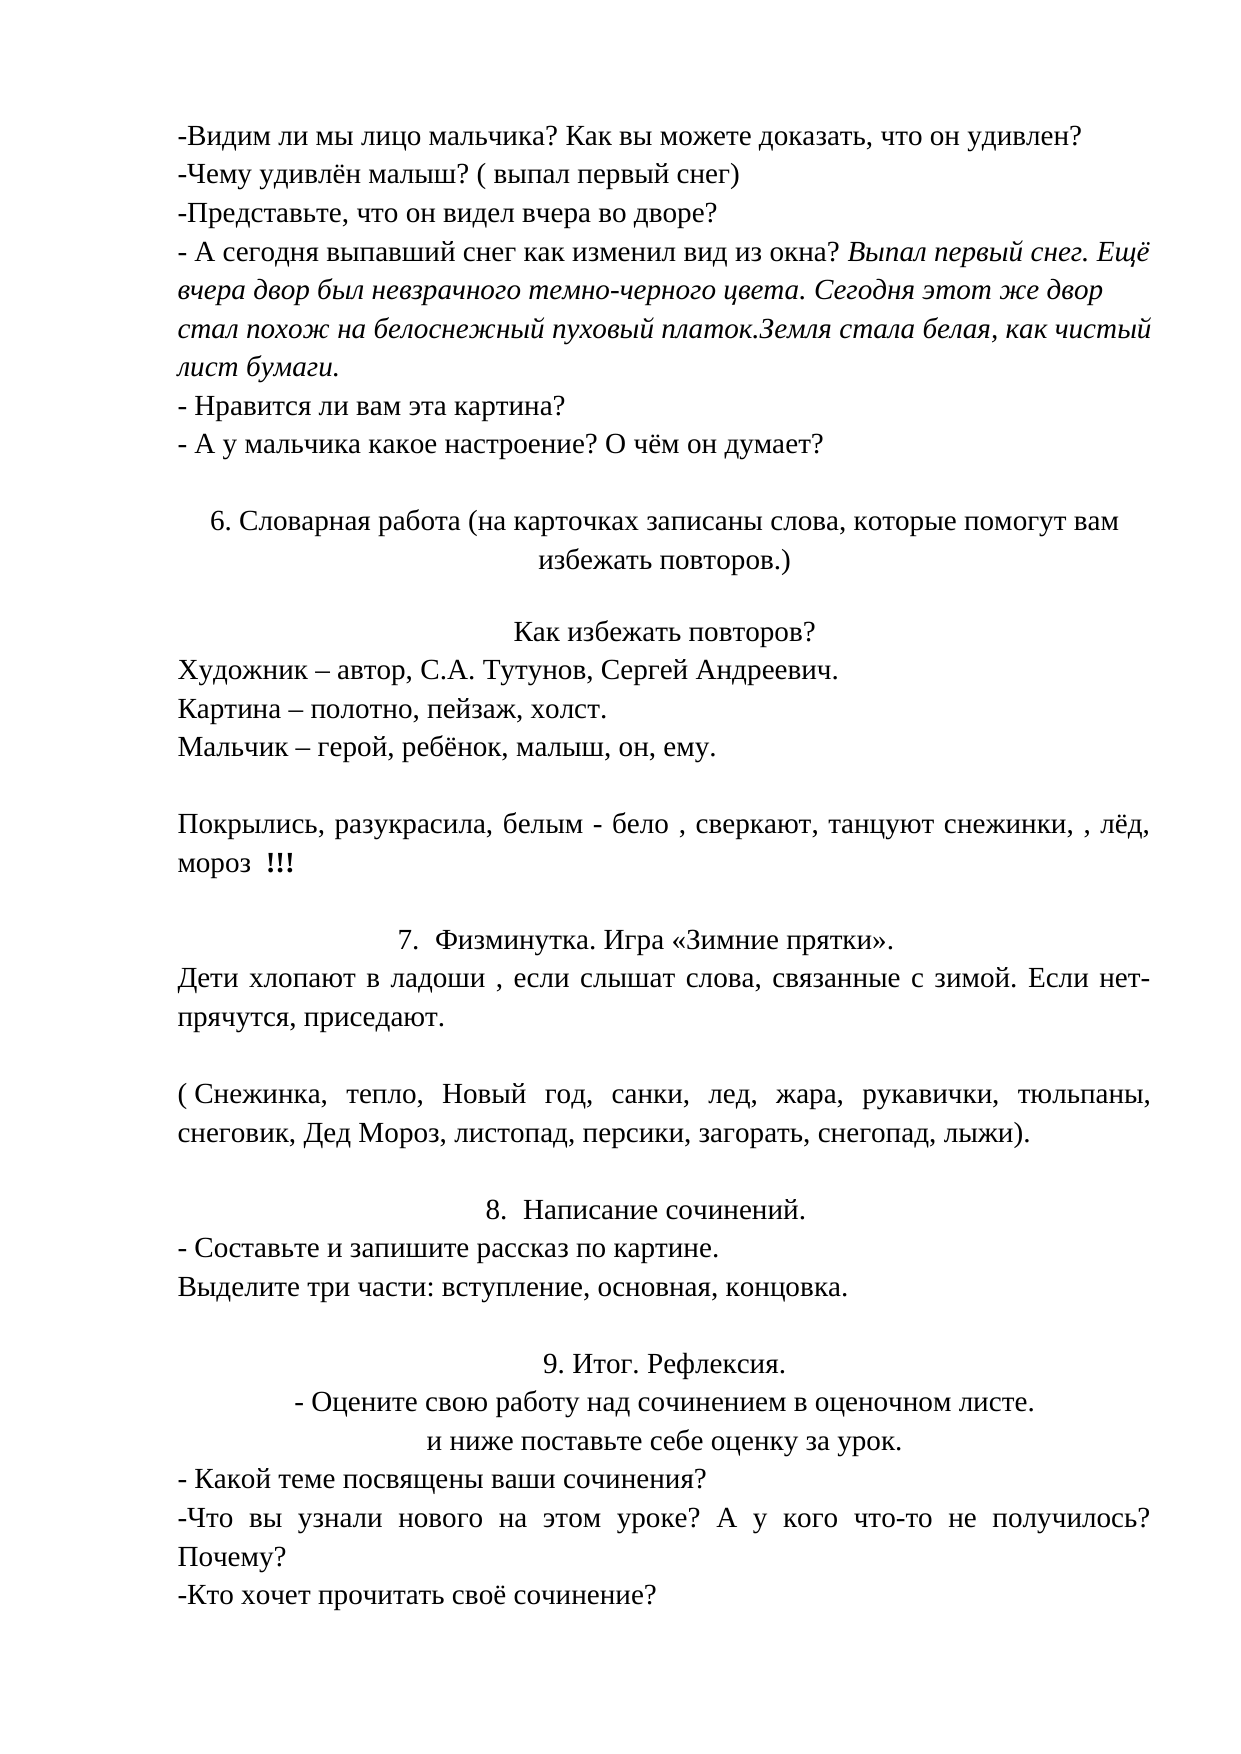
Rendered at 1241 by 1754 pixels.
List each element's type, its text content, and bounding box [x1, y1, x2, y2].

text Картина – полотно, пейзаж, холст. [177, 691, 1152, 724]
text Мальчик – герой, ребёнок, малыш, он, ему. [177, 729, 1152, 763]
text -Что вы узнали нового на этом уроке? А у кого что-то не получилось? Почему? [177, 1500, 1152, 1572]
text - Оцените свою работу над сочинением в оценочном листе. [177, 1384, 1152, 1418]
text и ниже поставьте себе оценку за урок. [177, 1423, 1152, 1457]
text Как избежать повторов? [177, 614, 1152, 647]
text ( Снежинка, тепло, Новый год, санки, лед, жара, рукавички, тюльпаны, снеговик, Дед Мороз, листопад, персики, загорать, снегопад, лыжи). [177, 1076, 1152, 1148]
text -Представьте, что он видел вчера во дворе? [177, 195, 1152, 229]
text -Видим ли мы лицо мальчика? Как вы можете доказать, что он удивлен? [177, 118, 1152, 152]
list Написание сочинений. [140, 1192, 1152, 1225]
text 6. Словарная работа (на карточках записаны слова, которые помогут вам избежать повторов.) [177, 503, 1152, 576]
text - Какой теме посвящены ваши сочинения? [177, 1462, 1152, 1495]
text - Составьте и запишите рассказ по картине. [177, 1230, 1152, 1264]
text - Нравится ли вам эта картина? [177, 388, 1152, 421]
text Дети хлопают в ладоши , если слышат слова, связанные с зимой. Если нет- прячутся, приседают. [177, 961, 1152, 1033]
list Физминутка. Игра «Зимние прятки». [140, 922, 1152, 956]
text Художник – автор, С.А. Тутунов, Сергей Андреевич. [177, 652, 1152, 686]
text - А сегодня выпавший снег как изменил вид из окна? Выпал первый снег. Ещё вчера двор был невзрачного темно-черного цвета. Сегодня этот же двор стал похож на белоснежный пуховый платок.Земля стала белая, как чистый лист бумаги. [177, 234, 1152, 383]
text -Кто хочет прочитать своё сочинение? [177, 1577, 1152, 1611]
text Покрылись, разукрасила, белым - бело , сверкают, танцуют снежинки, , лёд, мороз !!! [177, 806, 1152, 878]
text - А у мальчика какое настроение? О чём он думает? [177, 426, 1152, 460]
text Выделите три части: вступление, основная, концовка. [177, 1269, 1152, 1302]
text 9. Итог. Рефлексия. [177, 1346, 1152, 1379]
text -Чему удивлён малыш? ( выпал первый снег) [177, 157, 1152, 190]
